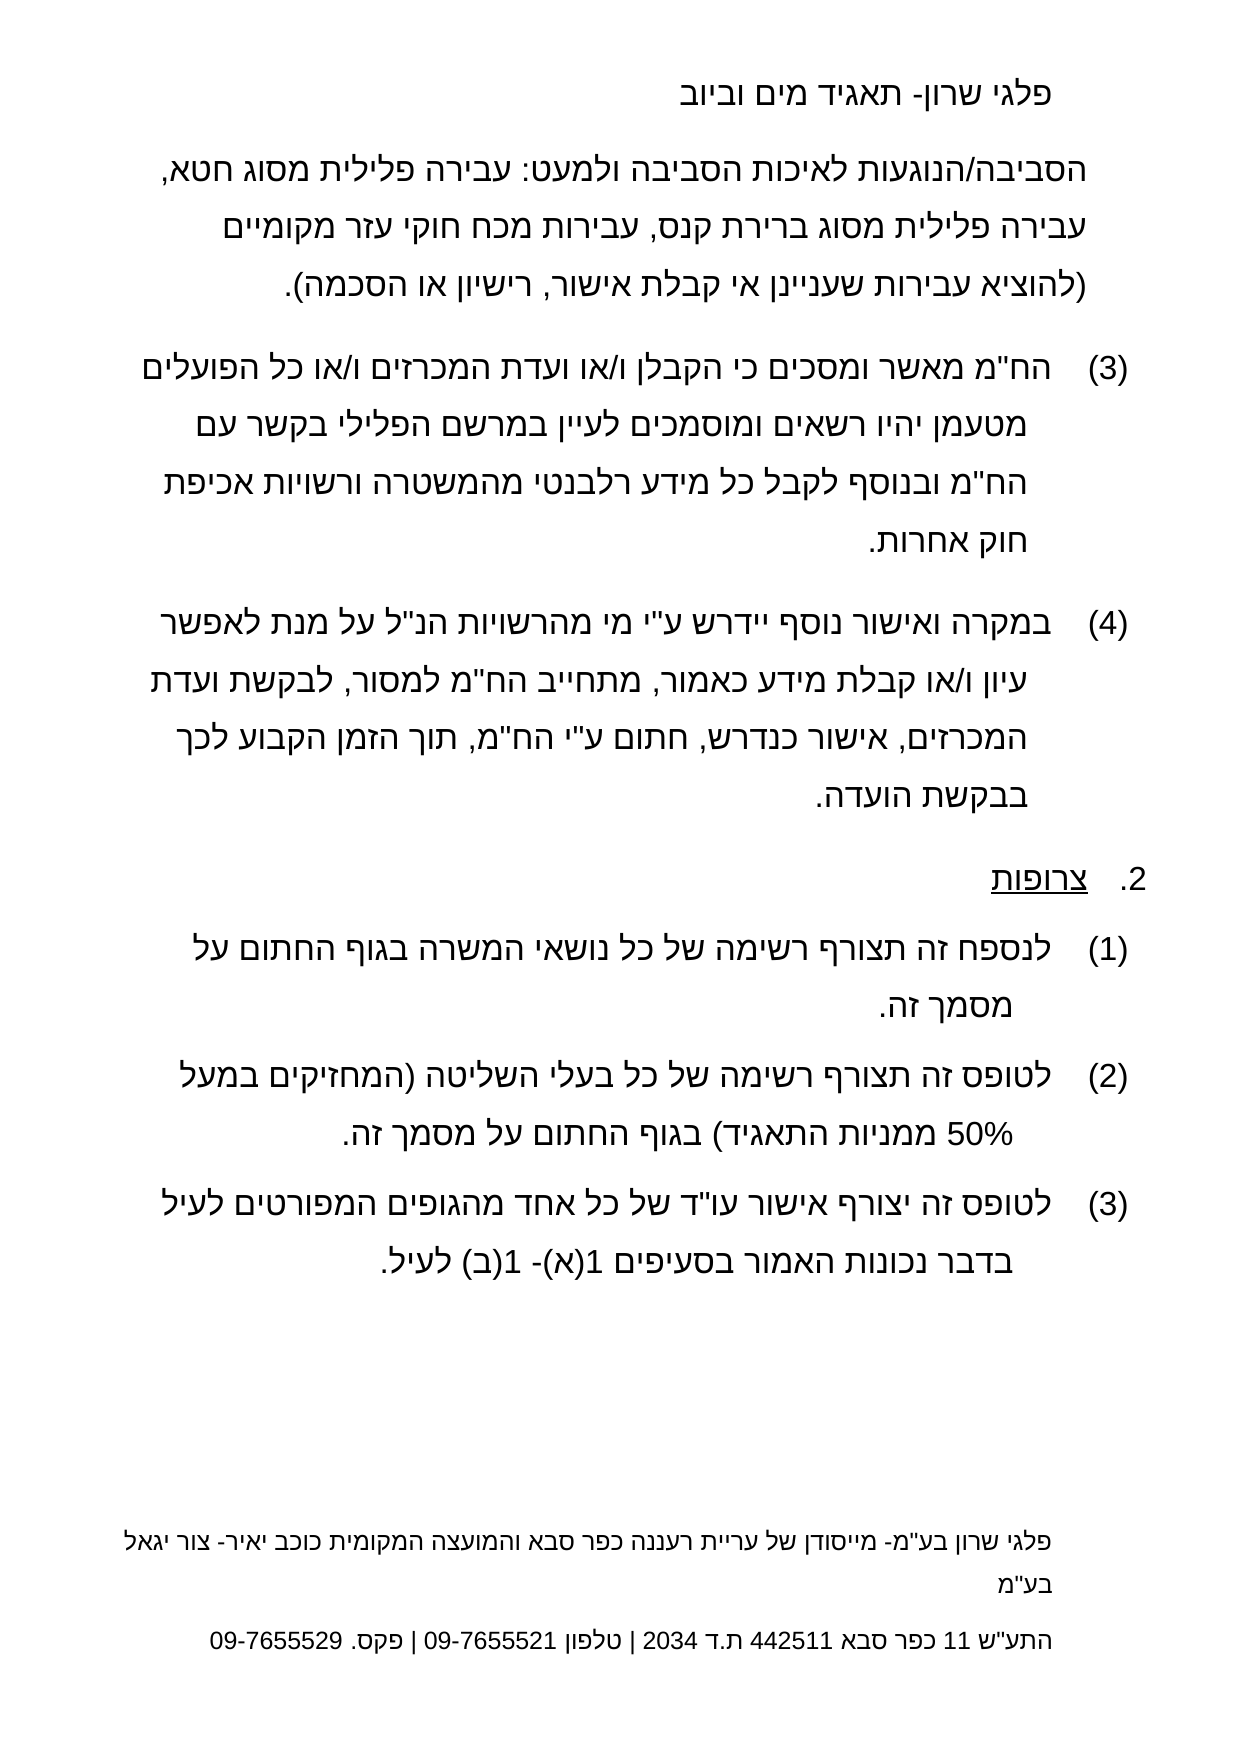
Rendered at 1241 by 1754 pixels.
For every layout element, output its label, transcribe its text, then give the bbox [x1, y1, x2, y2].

list לנספח זה תצורף רשימה של כל נושאי המשרה בגוף החתום על מסמך זה. [114, 929, 1088, 1025]
list הח"מ מאשר ומסכים כי הקבלן ו/או ועדת המכרזים ו/או כל הפועלים מטעמן יהיו רשאים ומוסמכים לעיין במרשם הפלילי בקשר עם הח"מ ובנוסף לקבל כל מידע רלבנטי מהמשטרה ורשויות אכיפת חוק אחרות. [111, 348, 1088, 559]
list לטופס זה תצורף רשימה של כל בעלי השליטה (המחזיקים במעל 50% ממניות התאגיד) בגוף החתום על מסמך זה. [114, 1056, 1088, 1152]
list במקרה ואישור נוסף יידרש ע"י מי מהרשויות הנ"ל על מנת לאפשר עיון ו/או קבלת מידע כאמור, מתחייב הח"מ למסור, לבקשת ועדת המכרזים, אישור כנדרש, חתום ע"י הח"מ, תוך הזמן הקבוע לכך בבקשת הועדה. [111, 603, 1088, 814]
list לטופס זה יצורף אישור עו"ד של כל אחד מהגופים המפורטים לעיל בדבר נכונות האמור בסעיפים 1(א)- 1(ב) לעיל. [114, 1184, 1088, 1280]
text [111, 150, 1088, 304]
list צרופות [187, 859, 1147, 897]
